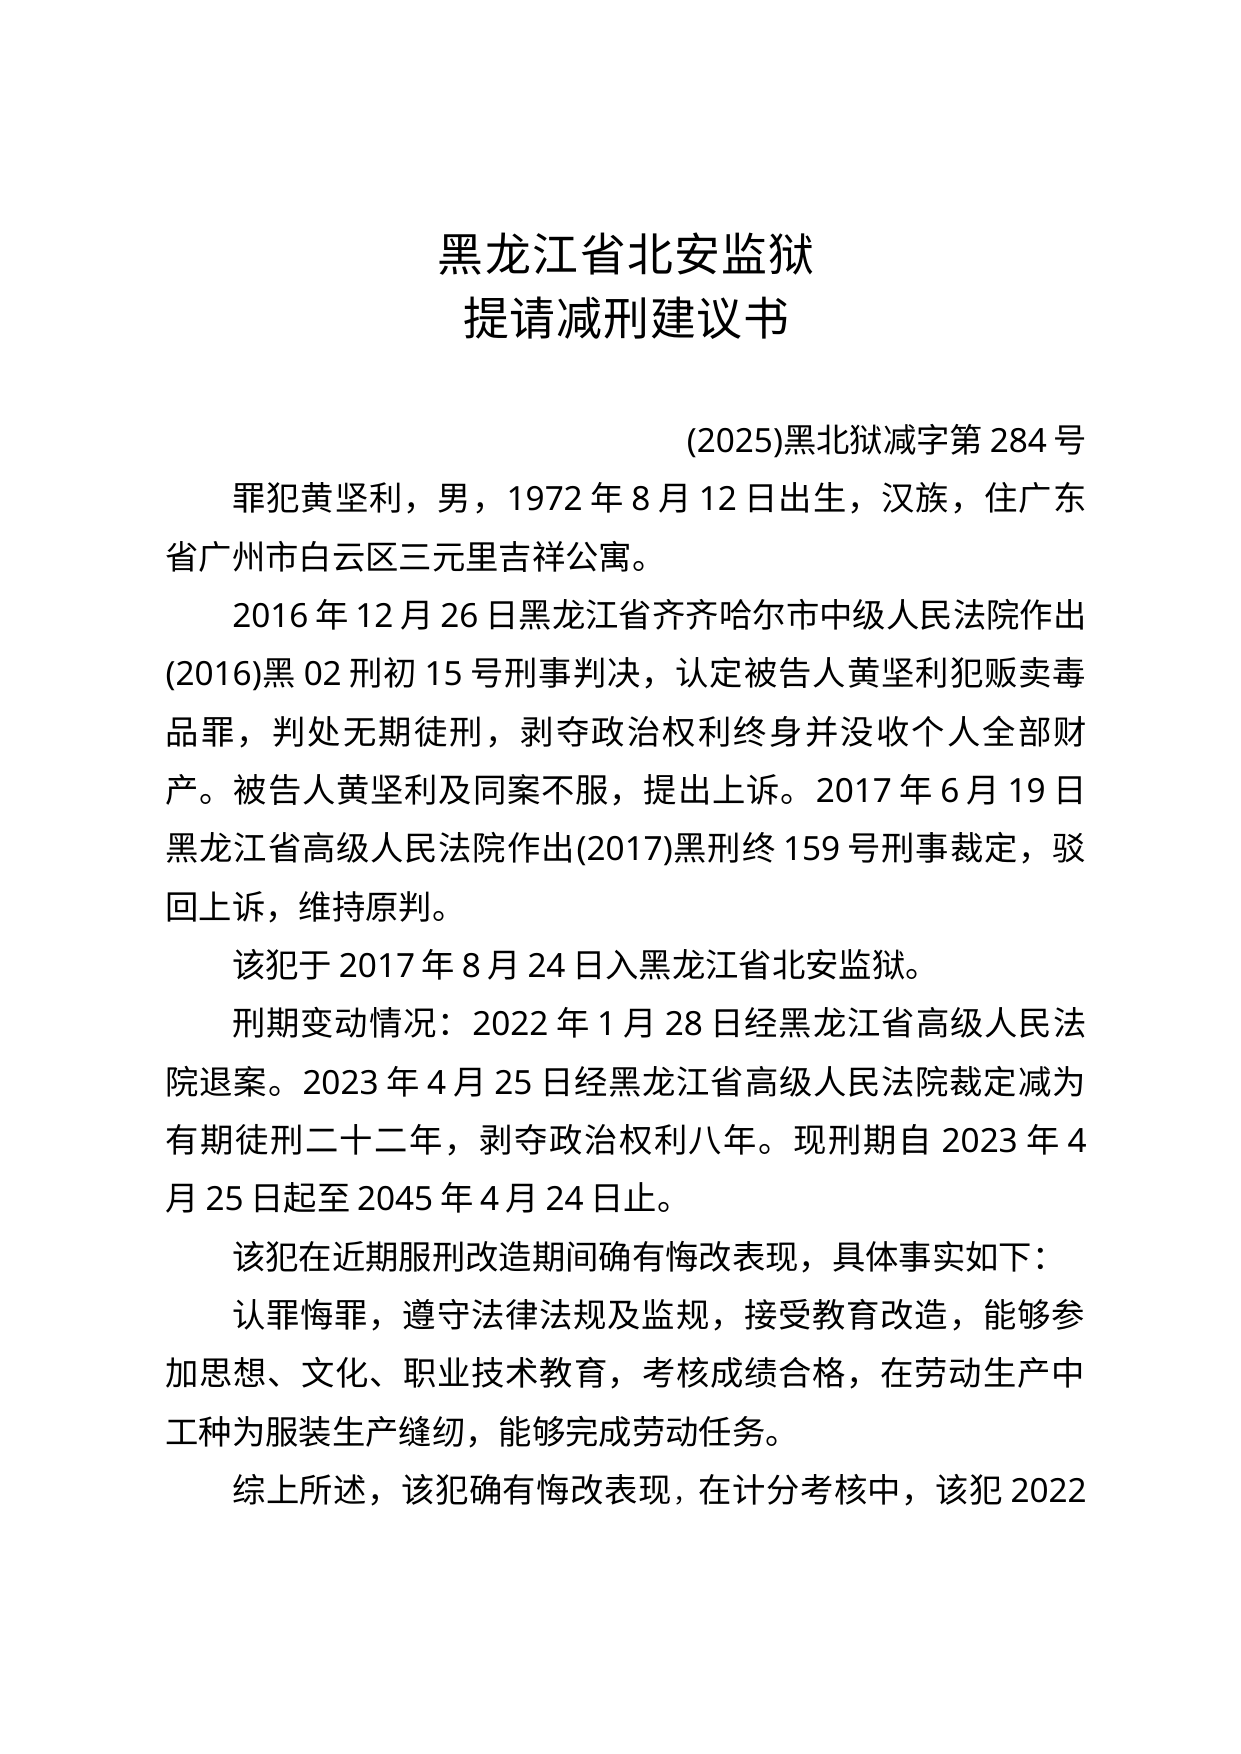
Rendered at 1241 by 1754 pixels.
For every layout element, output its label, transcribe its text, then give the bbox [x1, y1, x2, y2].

text (2025)黑北狱减字第284号 [165, 406, 1087, 464]
text 提请减刑建议书 [165, 289, 1087, 347]
text 该犯于2017年8月24日入黑龙江省北安监狱。 [165, 931, 1087, 989]
text 刑期变动情况：2022年1月28日经黑龙江省高级人民法院退案。2023年4月25日经黑龙江省高级人民法院裁定减为有期徒刑二十二年，剥夺政治权利八年。现刑期自2023年4月25日起至2045年4月24日止。 [165, 989, 1087, 1222]
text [165, 1456, 1087, 1514]
text 2016年12月26日黑龙江省齐齐哈尔市中级人民法院作出(2016)黑02刑初15号刑事判决，认定被告人黄坚利犯贩卖毒品罪，判处无期徒刑，剥夺政治权利终身并没收个人全部财产。被告人黄坚利及同案不服，提出上诉。2017年6月19日黑龙江省高级人民法院作出(2017)黑刑终159号刑事裁定，驳回上诉，维持原判。 [165, 581, 1087, 931]
text 认罪悔罪，遵守法律法规及监规，接受教育改造，能够参加思想、文化、职业技术教育，考核成绩合格，在劳动生产中工种为服装生产缝纫，能够完成劳动任务。 [165, 1281, 1087, 1456]
text 黑龙江省北安监狱 [165, 224, 1087, 283]
text 罪犯黄坚利，男，1972年8月12日出生，汉族，住广东省广州市白云区三元里吉祥公寓。 [165, 464, 1087, 581]
text 该犯在近期服刑改造期间确有悔改表现，具体事实如下： [165, 1222, 1087, 1281]
